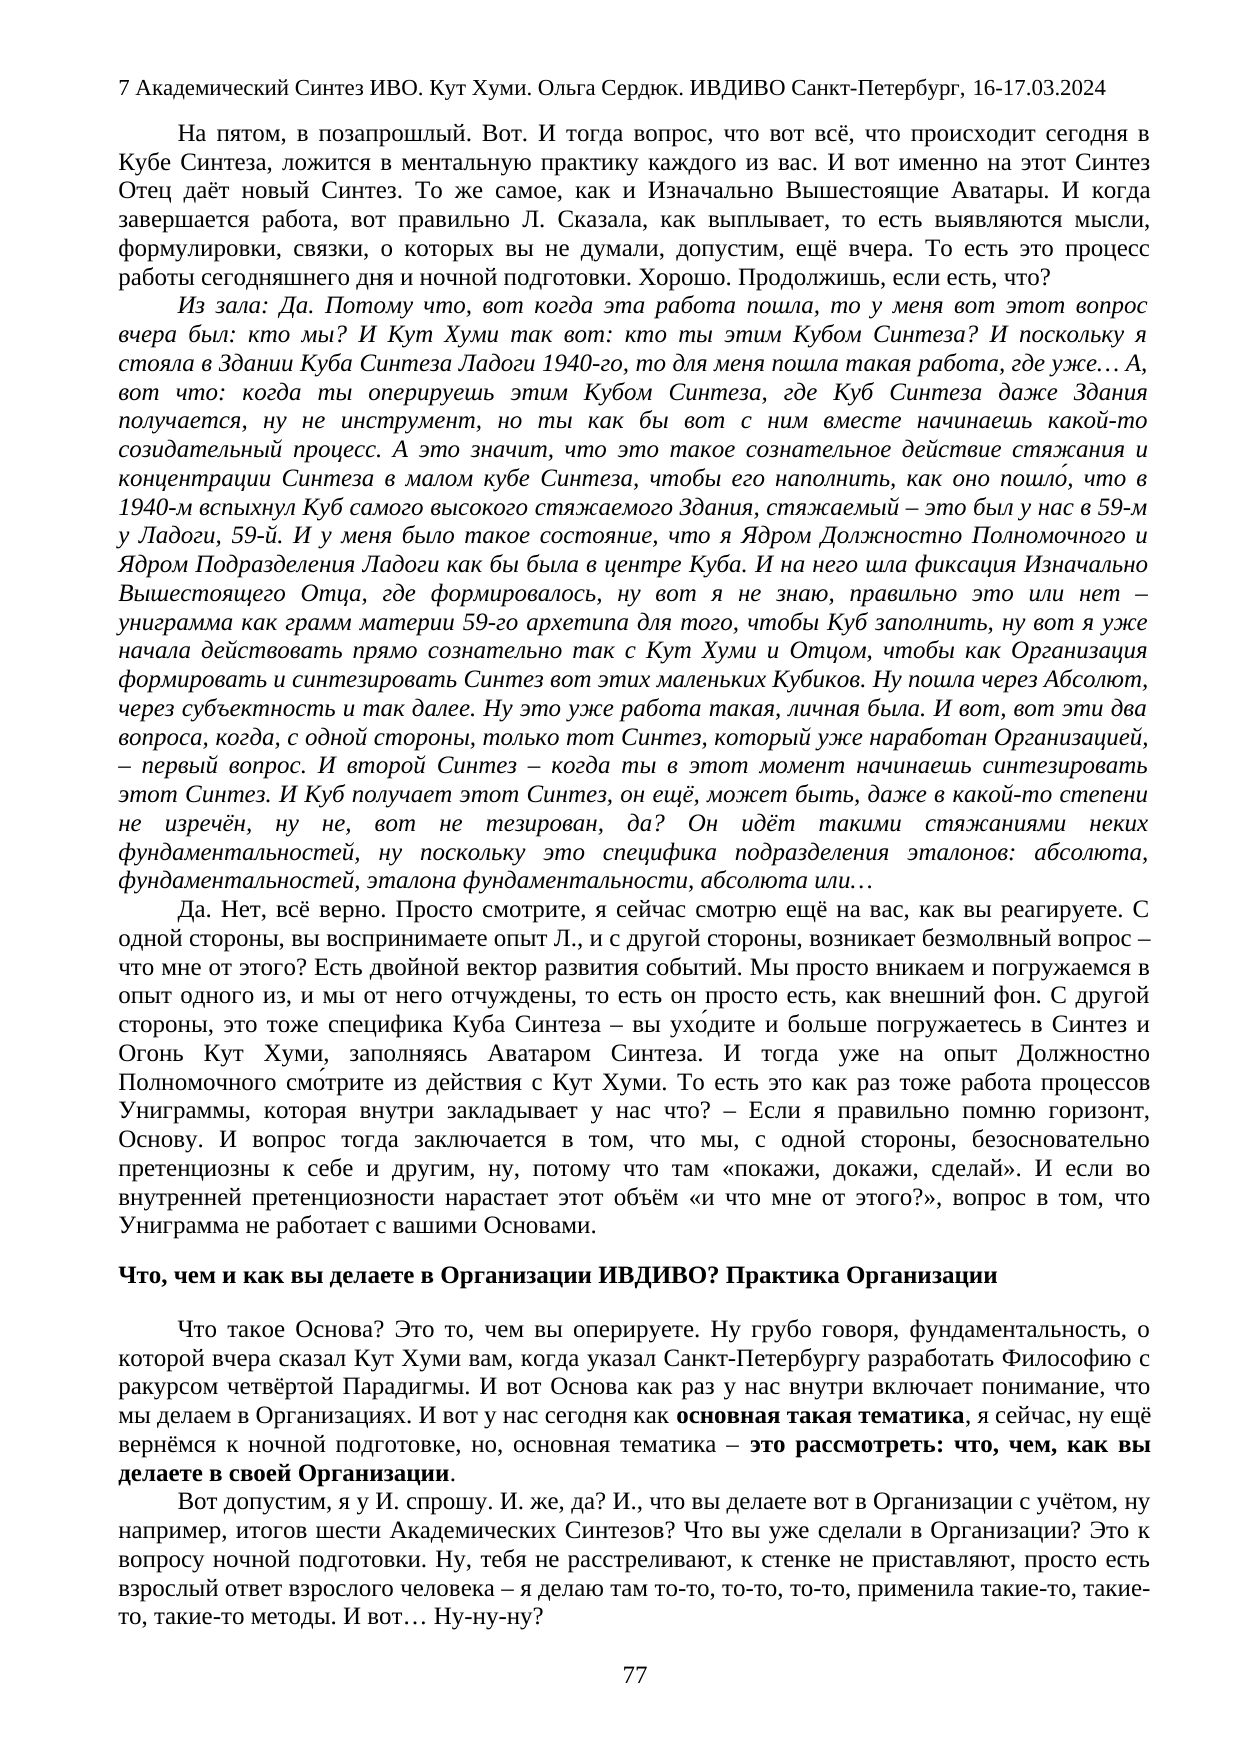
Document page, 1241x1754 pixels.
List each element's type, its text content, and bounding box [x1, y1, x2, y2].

text Да. Нет, всё верно. Просто смотрите, я сейчас смотрю ещё на вас, как вы реагируете. С одной стороны, вы воспринимаете опыт Л., и с другой стороны, возникает безмолвный вопрос – что мне от этого? Есть двойной вектор развития событий. Мы просто вникаем и погружаемся в опыт одного из, и мы от него отчуждены, то есть он просто есть, как внешний фон. С другой стороны, это тоже специфика Куба Синтеза – вы ухо́дите и больше погружаетесь в Синтез и Огонь Кут Хуми, заполняясь Аватаром Синтеза. И тогда уже на опыт Должностно Полномочного смо́трите из действия с Кут Хуми. То есть это как раз тоже работа процессов Униграммы, которая внутри закладывает у нас что? – Если я правильно помню горизонт, Основу. И вопрос тогда заключается в том, что мы, с одной стороны, безосновательно претенциозны к себе и другим, ну, потому что там «покажи, докажи, сделай». И если во внутренней претенциозности нарастает этот объём «и что мне от этого?», вопрос в том, что Униграмма не работает с вашими Основами. [118, 894, 1152, 1239]
text На пятом, в позапрошлый. Вот. И тогда вопрос, что вот всё, что происходит сегодня в Кубе Синтеза, ложится в ментальную практику каждого из вас. И вот именно на этот Синтез Отец даёт новый Синтез. То же самое, как и Изначально Вышестоящие Аватары. И когда завершается работа, вот правильно Л. Сказала, как выплывает, то есть выявляются мысли, формулировки, связки, о которых вы не думали, допустим, ещё вчера. То есть это процесс работы сегодняшнего дня и ночной подготовки. Хорошо. Продолжишь, если есть, что? [118, 118, 1152, 291]
text Вот допустим, я у И. спрошу. И. же, да? И., что вы делаете вот в Организации с учётом, ну например, итогов шести Академических Синтезов? Что вы уже сделали в Организации? Это к вопросу ночной подготовки. Ну, тебя не расстреливают, к стенке не приставляют, просто есть взрослый ответ взрослого человека – я делаю там то-то, то-то, то-то, применила такие-то, такие-то, такие-то методы. И вот… Ну-ну-ну? [118, 1486, 1152, 1630]
text Что такое Основа? Это то, чем вы оперируете. Ну грубо говоря, фундаментальность, о которой вчера сказал Кут Хуми вам, когда указал Санкт-Петербургу разработать Философию с ракурсом четвёртой Парадигмы. И вот Основа как раз у нас внутри включает понимание, что мы делаем в Организациях. И вот у нас сегодня как основная такая тематика, я сейчас, ну ещё вернёмся к ночной подготовке, но, основная тематика – это рассмотреть: что, чем, как вы делаете в своей Организации. [118, 1314, 1152, 1486]
text Из зала: Да. Потому что, вот когда эта работа пошла, то у меня вот этот вопрос вчера был: кто мы? И Кут Хуми так вот: кто ты этим Кубом Синтеза? И поскольку я стояла в Здании Куба Синтеза Ладоги 1940-го, то для меня пошла такая работа, где уже… А, вот что: когда ты оперируешь этим Кубом Синтеза, где Куб Синтеза даже Здания получается, ну не инструмент, но ты как бы вот с ним вместе начинаешь какой-то созидательный процесс. А это значит, что это такое сознательное действие стяжания и концентрации Синтеза в малом кубе Синтеза, чтобы его наполнить, как оно пошло́, что в 1940-м вспыхнул Куб самого высокого стяжаемого Здания, стяжаемый – это был у нас в 59-м у Ладоги, 59-й. И у меня было такое состояние, что я Ядром Должностно Полномочного и Ядром Подразделения Ладоги как бы была в центре Куба. И на него шла фиксация Изначально Вышестоящего Отца, где формировалось, ну вот я не знаю, правильно это или нет – униграмма как грамм материи 59-го архетипа для того, чтобы Куб заполнить, ну вот я уже начала действовать прямо сознательно так с Кут Хуми и Отцом, чтобы как Организация формировать и синтезировать Синтез вот этих маленьких Кубиков. Ну пошла через Абсолют, через субъектность и так далее. Ну это уже работа такая, личная была. И вот, вот эти два вопроса, когда, с одной стороны, только тот Синтез, который уже наработан Организацией, – первый вопрос. И второй Синтез – когда ты в этот момент начинаешь синтезировать этот Синтез. И Куб получает этот Синтез, он ещё, может быть, даже в какой-то степени не изречён, ну не, вот не тезирован, да? Он идёт такими стяжаниями неких фундаментальностей, ну поскольку это специфика подразделения эталонов: абсолюта, фундаментальностей, эталона фундаментальности, абсолюта или… [118, 291, 1152, 894]
subtitle Что, чем и как вы делаете в Организации ИВДИВО? Практика Организации [118, 1260, 1152, 1289]
